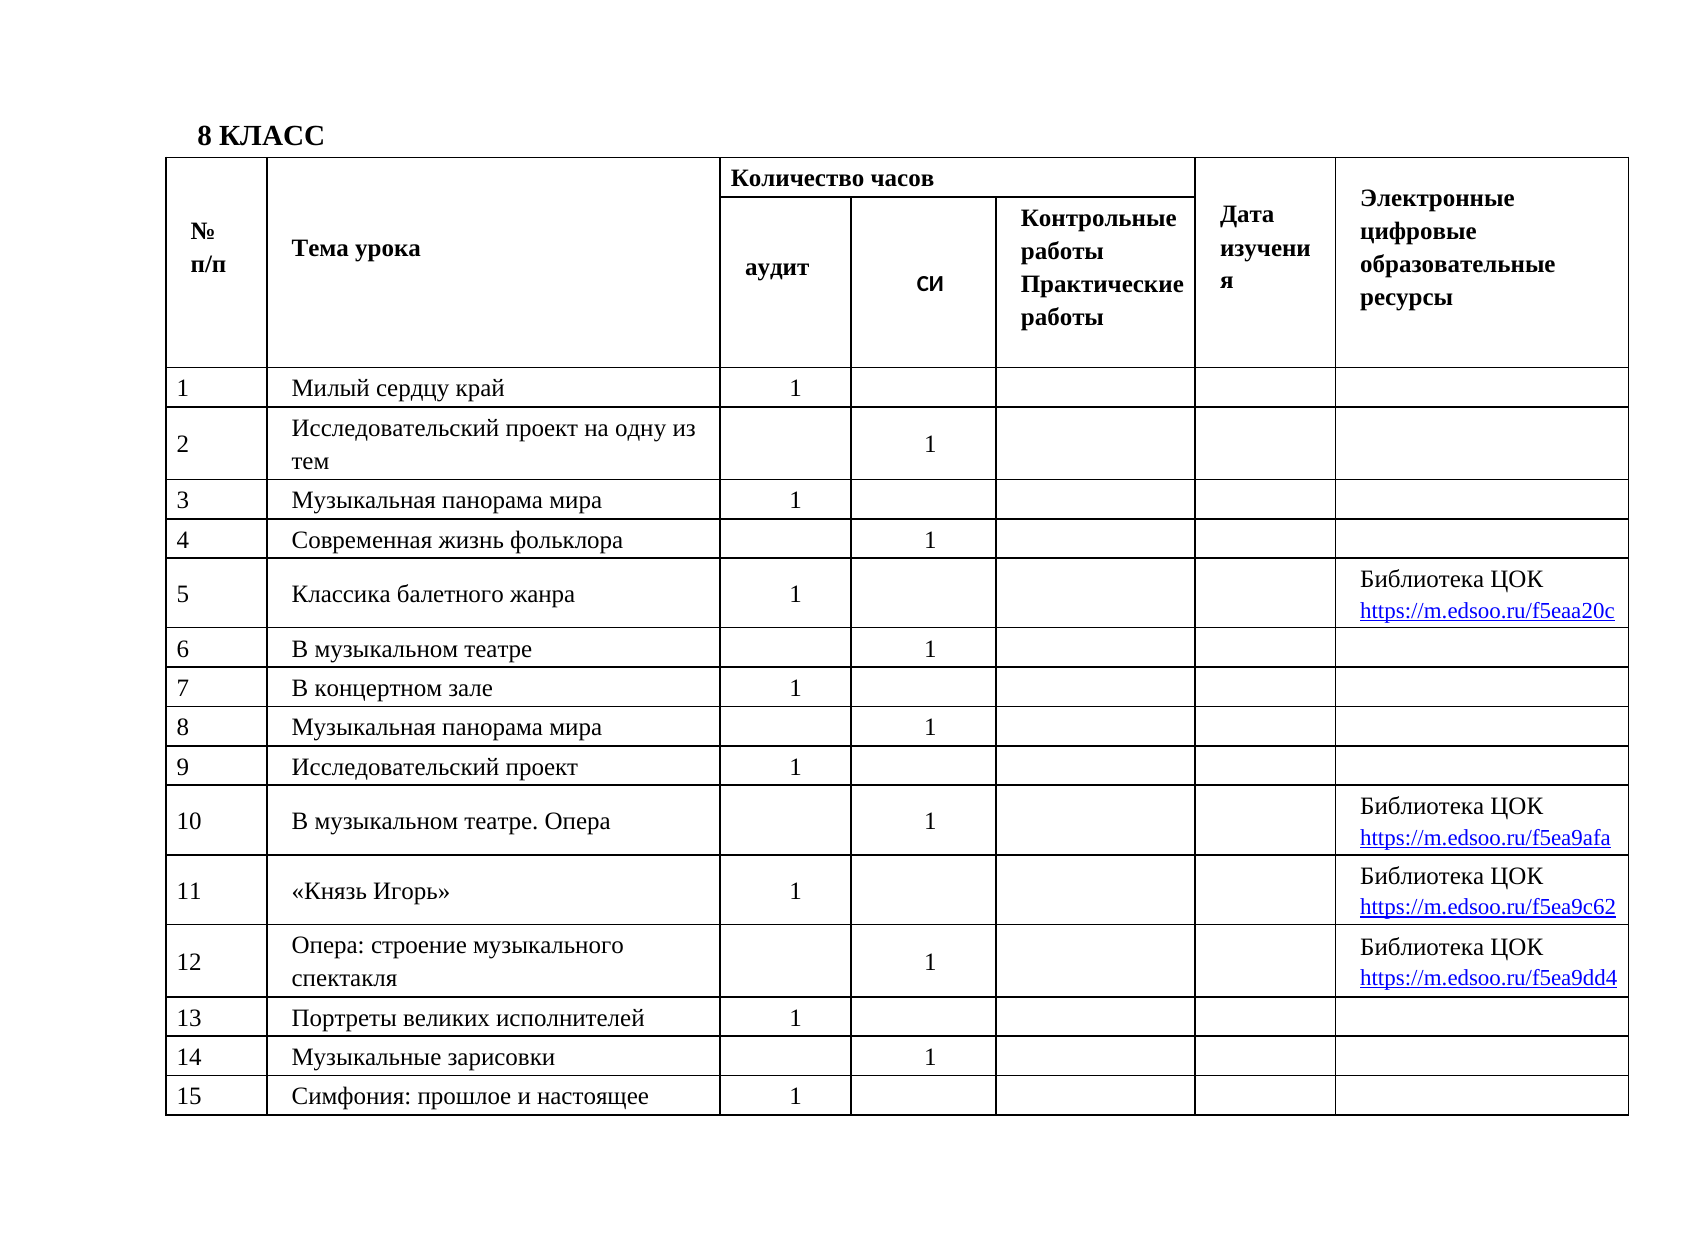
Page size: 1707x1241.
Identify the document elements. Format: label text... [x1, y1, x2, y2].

table_cell [1336, 1076, 1628, 1114]
table_cell [997, 856, 1194, 923]
table_cell [721, 520, 850, 557]
table_cell [997, 786, 1194, 854]
table_cell 1 [852, 628, 995, 666]
table_cell Портреты великих исполнителей [268, 998, 719, 1035]
table_cell Библиотека ЦОК https://m.edsoo.ru/f5eaa20c [1336, 559, 1628, 627]
table_cell СИ [852, 198, 995, 367]
table_cell [852, 856, 995, 923]
table_cell В концертном зале [268, 668, 719, 706]
table_cell Классика балетного жанра [268, 559, 719, 627]
table_cell [1196, 1037, 1335, 1075]
table_cell [1196, 998, 1335, 1035]
table_cell 11 [167, 856, 266, 923]
table_cell [997, 707, 1194, 745]
table_cell [997, 998, 1194, 1035]
table_cell [852, 668, 995, 706]
table_cell [1336, 480, 1628, 518]
table_cell Музыкальные зарисовки [268, 1037, 719, 1075]
table_cell 1 [721, 368, 850, 406]
table_cell 1 [852, 786, 995, 854]
table_cell [1196, 480, 1335, 518]
table_cell 1 [852, 925, 995, 996]
table_cell [1336, 520, 1628, 557]
table_cell [1196, 707, 1335, 745]
table_cell [997, 480, 1194, 518]
text 8 КЛАСС [190, 118, 1618, 152]
table_cell [997, 925, 1194, 996]
table_cell 4 [167, 520, 266, 557]
table_cell [1336, 998, 1628, 1035]
table_cell Библиотека ЦОК https://m.edsoo.ru/f5ea9afa [1336, 786, 1628, 854]
table_cell В музыкальном театре. Опера [268, 786, 719, 854]
table_cell 1 [167, 368, 266, 406]
table_cell 1 [721, 1076, 850, 1114]
table_cell [721, 925, 850, 996]
table_cell [1196, 628, 1335, 666]
table_cell Исследовательский проект на одну из тем [268, 408, 719, 478]
table_cell [721, 408, 850, 478]
table_cell 12 [167, 925, 266, 996]
table_cell Исследовательский проект [268, 747, 719, 784]
table_cell 1 [721, 480, 850, 518]
table_header Электронные цифровые образовательные ресурсы [1336, 158, 1628, 367]
table_cell 1 [721, 998, 850, 1035]
table_cell [1196, 747, 1335, 784]
table_cell [997, 668, 1194, 706]
table_cell 10 [167, 786, 266, 854]
table_cell 7 [167, 668, 266, 706]
table_header Дата изучения [1196, 158, 1335, 367]
table_cell [1196, 559, 1335, 627]
table_cell [1336, 668, 1628, 706]
table_cell аудит [721, 198, 850, 367]
table_cell [852, 559, 995, 627]
table_cell 6 [167, 628, 266, 666]
table_cell Библиотека ЦОК https://m.edsoo.ru/f5ea9dd4 [1336, 925, 1628, 996]
table_cell [1196, 856, 1335, 923]
table_header Количество часов [721, 158, 1194, 196]
table_cell [852, 368, 995, 406]
table_cell [1336, 628, 1628, 666]
table_cell Библиотека ЦОК https://m.edsoo.ru/f5ea9c62 [1336, 856, 1628, 923]
table_cell [1196, 786, 1335, 854]
table_cell 1 [852, 1037, 995, 1075]
table_cell [721, 786, 850, 854]
table_cell [997, 1076, 1194, 1114]
table_header № п/п [167, 158, 266, 367]
table_cell [997, 747, 1194, 784]
table_cell 13 [167, 998, 266, 1035]
table_cell [721, 628, 850, 666]
table_cell Современная жизнь фольклора [268, 520, 719, 557]
table_cell [1336, 707, 1628, 745]
table_cell [1336, 368, 1628, 406]
table_cell [997, 520, 1194, 557]
table_cell [997, 1037, 1194, 1075]
table_cell 1 [721, 747, 850, 784]
table_cell Милый сердцу край [268, 368, 719, 406]
table_cell 2 [167, 408, 266, 478]
table_cell Симфония: прошлое и настоящее [268, 1076, 719, 1114]
table_cell Музыкальная панорама мира [268, 480, 719, 518]
table_cell [1336, 408, 1628, 478]
table_cell [1196, 925, 1335, 996]
table_cell [1336, 1037, 1628, 1075]
table_cell [1196, 520, 1335, 557]
table_cell 1 [721, 856, 850, 923]
table_cell [1196, 408, 1335, 478]
table_cell [1196, 368, 1335, 406]
table_cell [997, 559, 1194, 627]
table_cell [997, 408, 1194, 478]
table_cell [852, 747, 995, 784]
table_cell Музыкальная панорама мира [268, 707, 719, 745]
table_cell 1 [721, 668, 850, 706]
table_cell 14 [167, 1037, 266, 1075]
table_cell 5 [167, 559, 266, 627]
table_cell [721, 707, 850, 745]
table_cell [997, 628, 1194, 666]
table_cell 1 [852, 408, 995, 478]
table_cell 3 [167, 480, 266, 518]
table_cell Контрольные работы Практические работы [997, 198, 1194, 367]
table_cell [852, 480, 995, 518]
table_cell Опера: строение музыкального спектакля [268, 925, 719, 996]
table_cell 1 [852, 520, 995, 557]
table_cell [721, 1037, 850, 1075]
table_cell 9 [167, 747, 266, 784]
table_cell [997, 368, 1194, 406]
table_cell [1336, 747, 1628, 784]
table_cell 1 [721, 559, 850, 627]
table_cell 15 [167, 1076, 266, 1114]
table_cell [1196, 1076, 1335, 1114]
table_cell [852, 1076, 995, 1114]
table_cell 8 [167, 707, 266, 745]
table_cell «Князь Игорь» [268, 856, 719, 923]
table_cell [1196, 668, 1335, 706]
table_cell В музыкальном театре [268, 628, 719, 666]
table_cell 1 [852, 707, 995, 745]
table_cell [852, 998, 995, 1035]
table_header Тема урока [268, 158, 719, 367]
